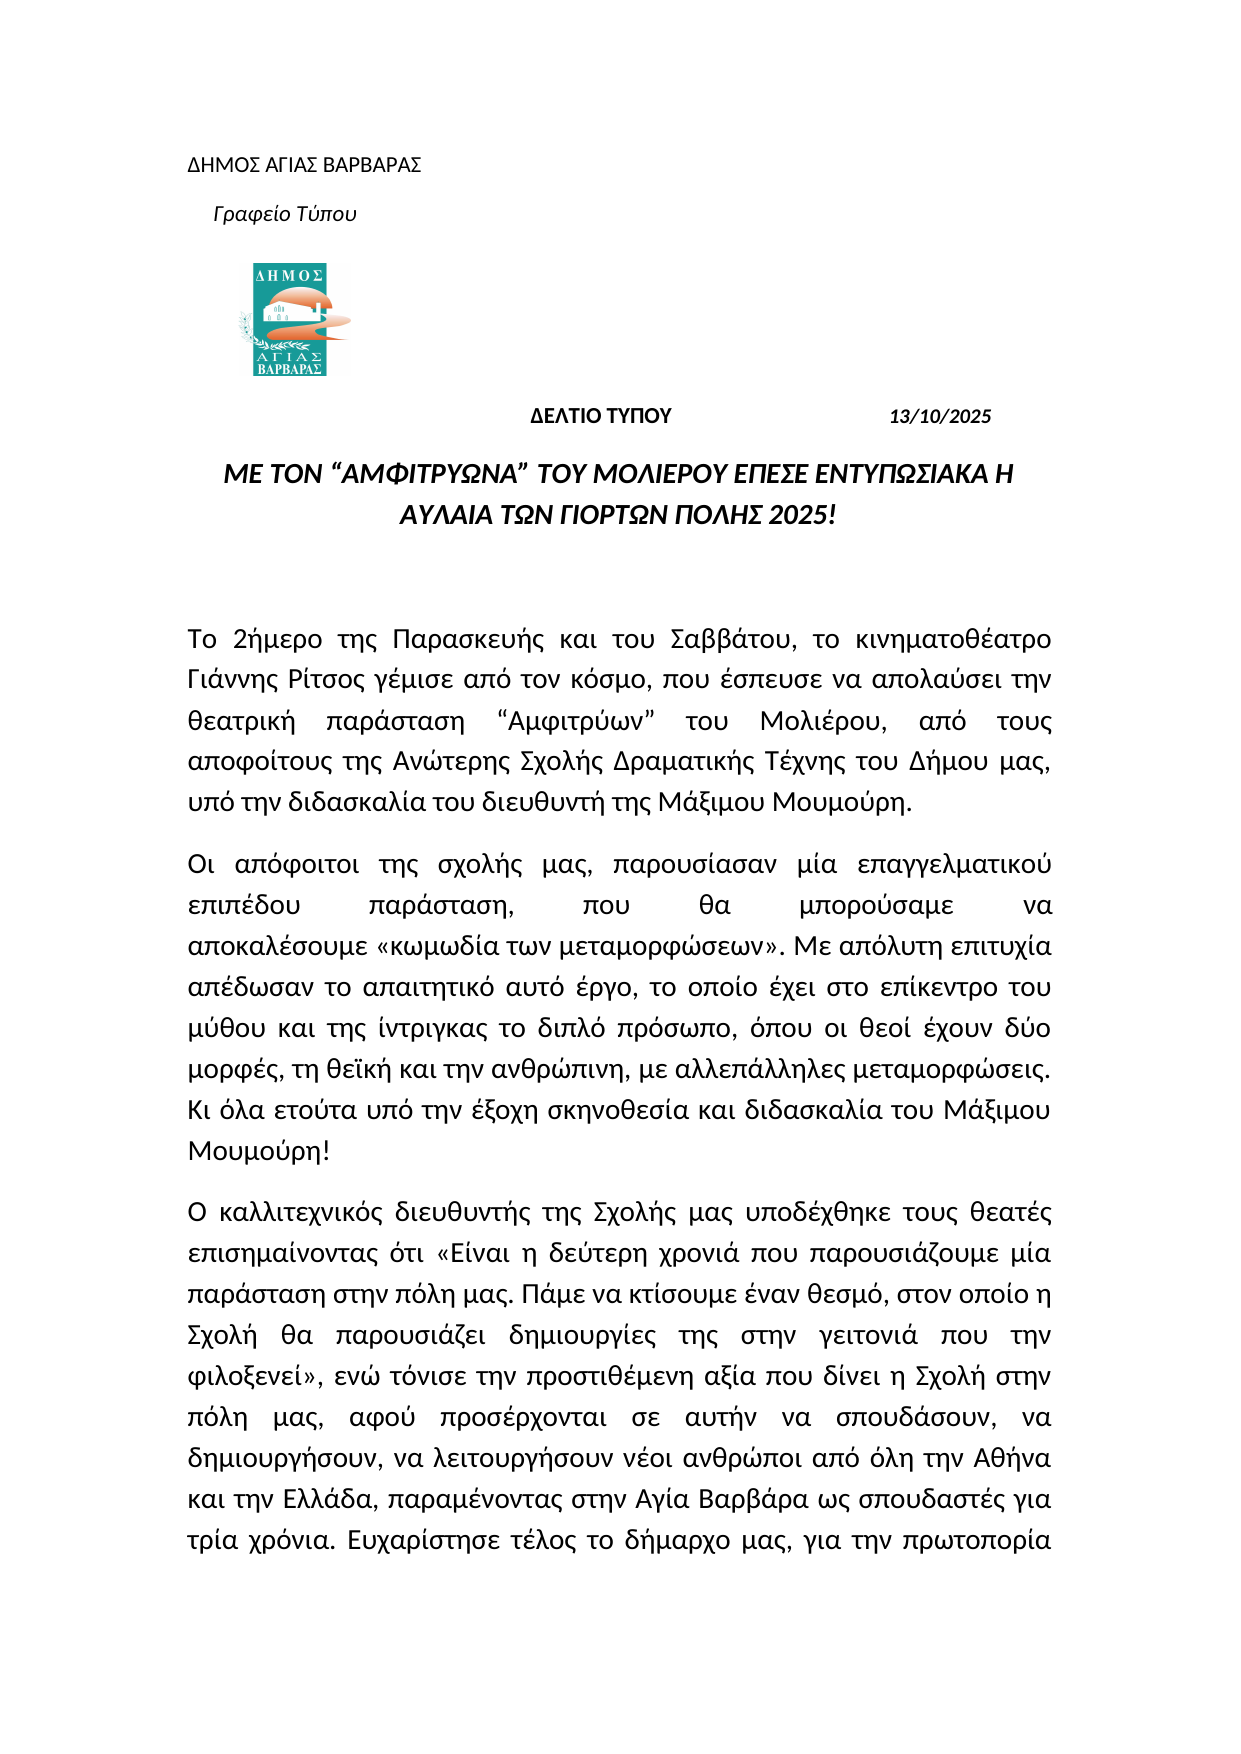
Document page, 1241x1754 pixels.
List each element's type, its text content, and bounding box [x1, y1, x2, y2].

text ΜΕ ΤΟΝ “ΑΜΦΙΤΡΥΩΝΑ” ΤΟΥ ΜΟΛΙΕΡΟΥ ΕΠΕΣΕ ΕΝΤΥΠΩΣΙΑΚΑ Η ΑΥΛΑΙΑ ΤΩΝ ΓΙΟΡΤΩΝ ΠΟΛΗΣ 2025! [187, 455, 1053, 532]
text ΔΗΜΟΣ ΑΓΙΑΣ ΒΑΡΒΑΡΑΣ [187, 150, 1053, 178]
text ΔΕΛΤΙΟ ΤΥΠΟΥ 13/10/2025 [187, 248, 1053, 429]
picture [238, 263, 351, 376]
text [187, 1193, 1053, 1557]
text Το 2ήμερο της Παρασκευής και του Σαββάτου, το κινηματοθέατρο Γιάννης Ρίτσος γέμισε από τον κόσμο, που έσπευσε να απολαύσει την θεατρική παράσταση “Αμφιτρύων” του Μολιέρου, από τους αποφοίτους της Ανώτερης Σχολής Δραματικής Τέχνης του Δήμου μας, υπό την διδασκαλία του διευθυντή της Μάξιμου Μουμούρη. [187, 620, 1053, 819]
text Γραφείο Τύπoυ [187, 199, 1053, 227]
text Οι απόφοιτοι της σχολής μας, παρουσίασαν μία επαγγελματικού επιπέδου παράσταση, που θα μπορούσαμε να αποκαλέσουμε «κωμωδία των μεταμορφώσεων». Με απόλυτη επιτυχία απέδωσαν το απαιτητικό αυτό έργο, το οποίο έχει στο επίκεντρο του μύθου και της ίντριγκας το διπλό πρόσωπο, όπου οι θεοί έχουν δύο μορφές, τη θεϊκή και την ανθρώπινη, με αλλεπάλληλες μεταμορφώσεις. Κι όλα ετούτα υπό την έξοχη σκηνοθεσία και διδασκαλία του Μάξιμου Μουμούρη! [187, 845, 1053, 1167]
